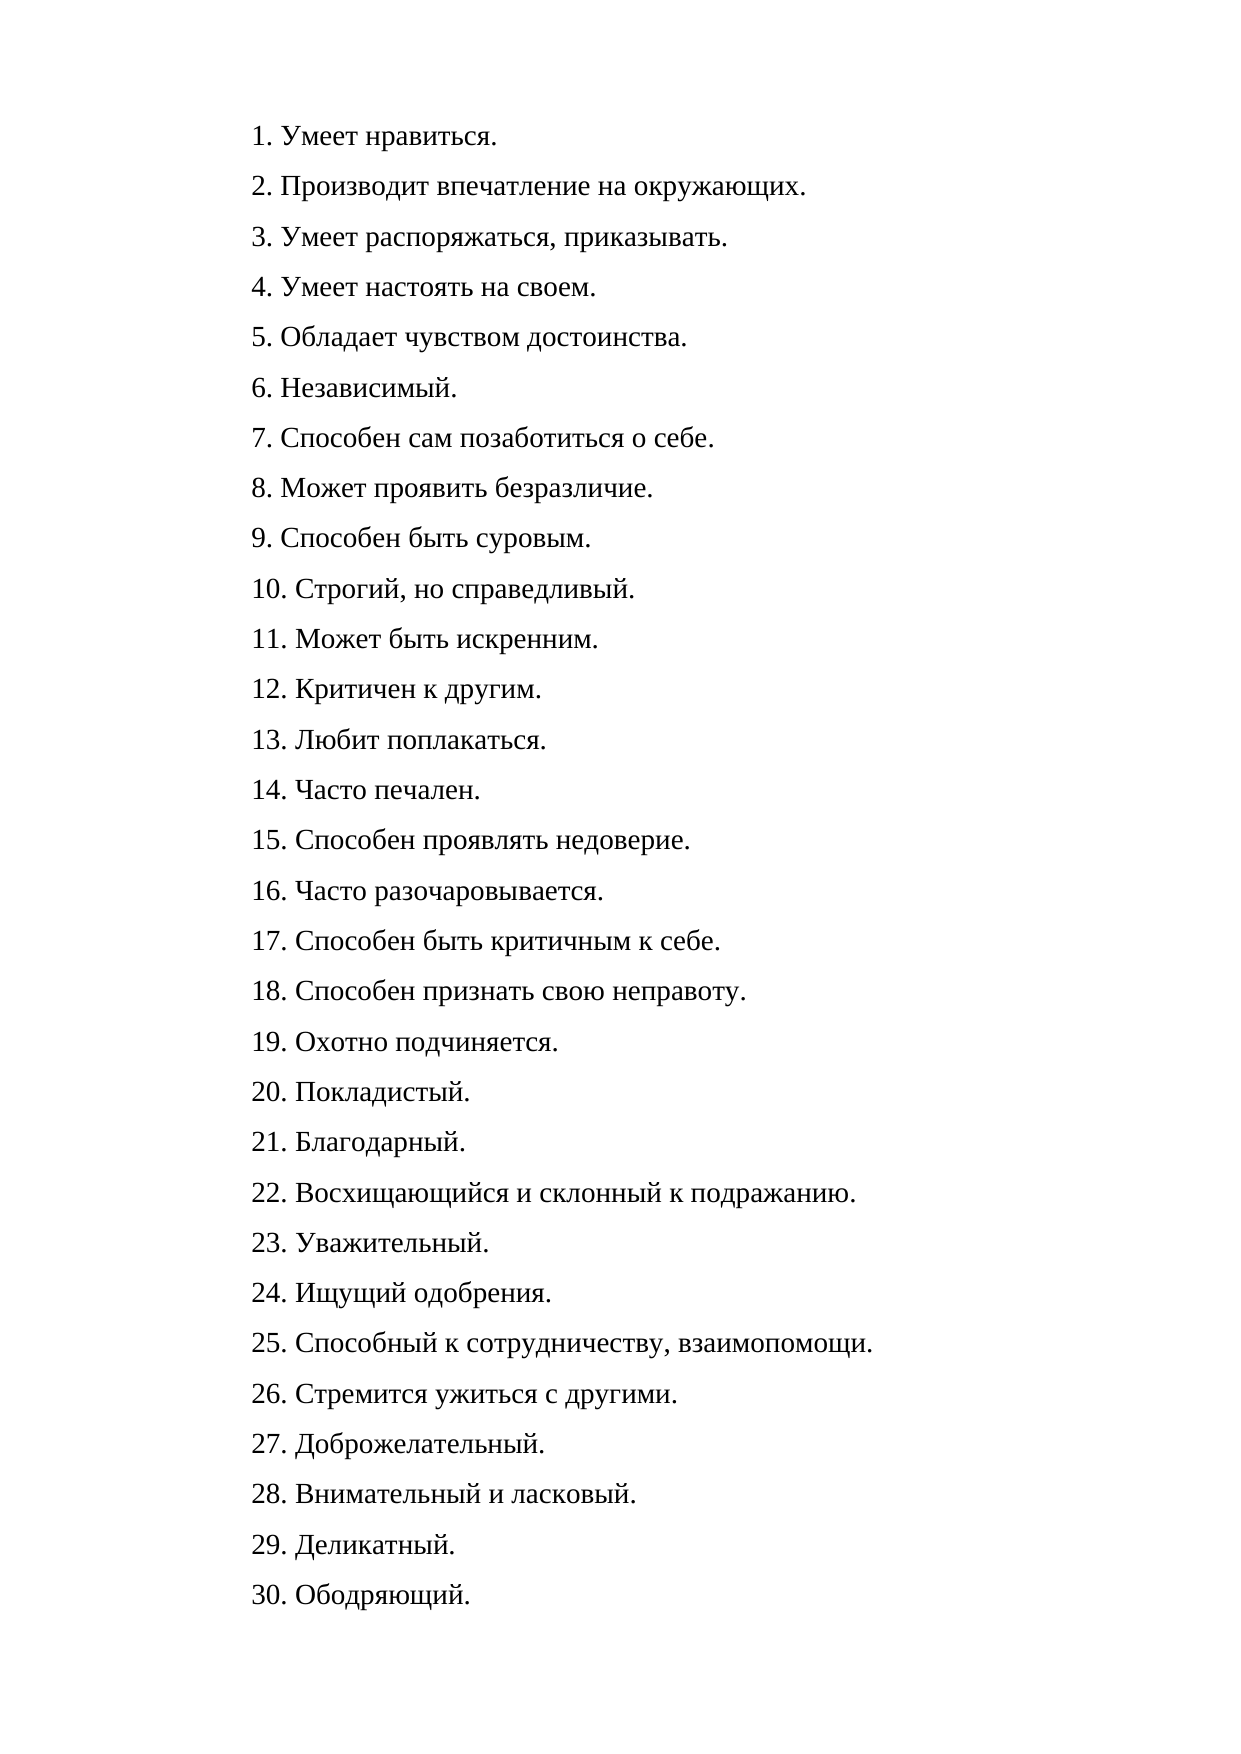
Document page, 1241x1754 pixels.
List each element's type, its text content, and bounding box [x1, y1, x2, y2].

text 14. Часто печален. [177, 772, 1152, 806]
text 18. Способен признать свою неправоту. [177, 973, 1152, 1007]
text 5. Обладает чувством достоинства. [177, 319, 1152, 353]
text 11. Может быть искренним. [177, 621, 1152, 655]
text 19. Охотно подчиняется. [177, 1024, 1152, 1057]
text 7. Способен сам позаботиться о себе. [177, 420, 1152, 453]
text 16. Часто разочаровывается. [177, 873, 1152, 906]
text 12. Критичен к другим. [177, 672, 1152, 705]
text 6. Независимый. [177, 370, 1152, 403]
text 28. Внимательный и ласковый. [177, 1477, 1152, 1510]
text 8. Может проявить безразличие. [177, 470, 1152, 504]
text 29. Деликатный. [177, 1527, 1152, 1560]
text 10. Строгий, но справедливый. [177, 571, 1152, 604]
text 20. Покладистый. [177, 1074, 1152, 1108]
text 23. Уважительный. [177, 1225, 1152, 1258]
text 9. Способен быть суровым. [177, 521, 1152, 554]
text 24. Ищущий одобрения. [177, 1275, 1152, 1309]
text 2. Производит впечатление на окружающих. [177, 168, 1152, 202]
text 22. Восхищающийся и склонный к подражанию. [177, 1175, 1152, 1208]
text 30. Ободряющий. [177, 1577, 1152, 1611]
text 15. Способен проявлять недоверие. [177, 822, 1152, 856]
text 21. Благодарный. [177, 1124, 1152, 1158]
text 3. Умеет распоряжаться, приказывать. [177, 219, 1152, 252]
text 17. Способен быть критичным к себе. [177, 923, 1152, 957]
text 13. Любит поплакаться. [177, 722, 1152, 755]
text 4. Умеет настоять на своем. [177, 269, 1152, 303]
text 26. Стремится ужиться с другими. [177, 1376, 1152, 1409]
text 1. Умеет нравиться. [177, 118, 1152, 152]
text 27. Доброжелательный. [177, 1426, 1152, 1460]
text 25. Способный к сотрудничеству, взаимопомощи. [177, 1326, 1152, 1359]
